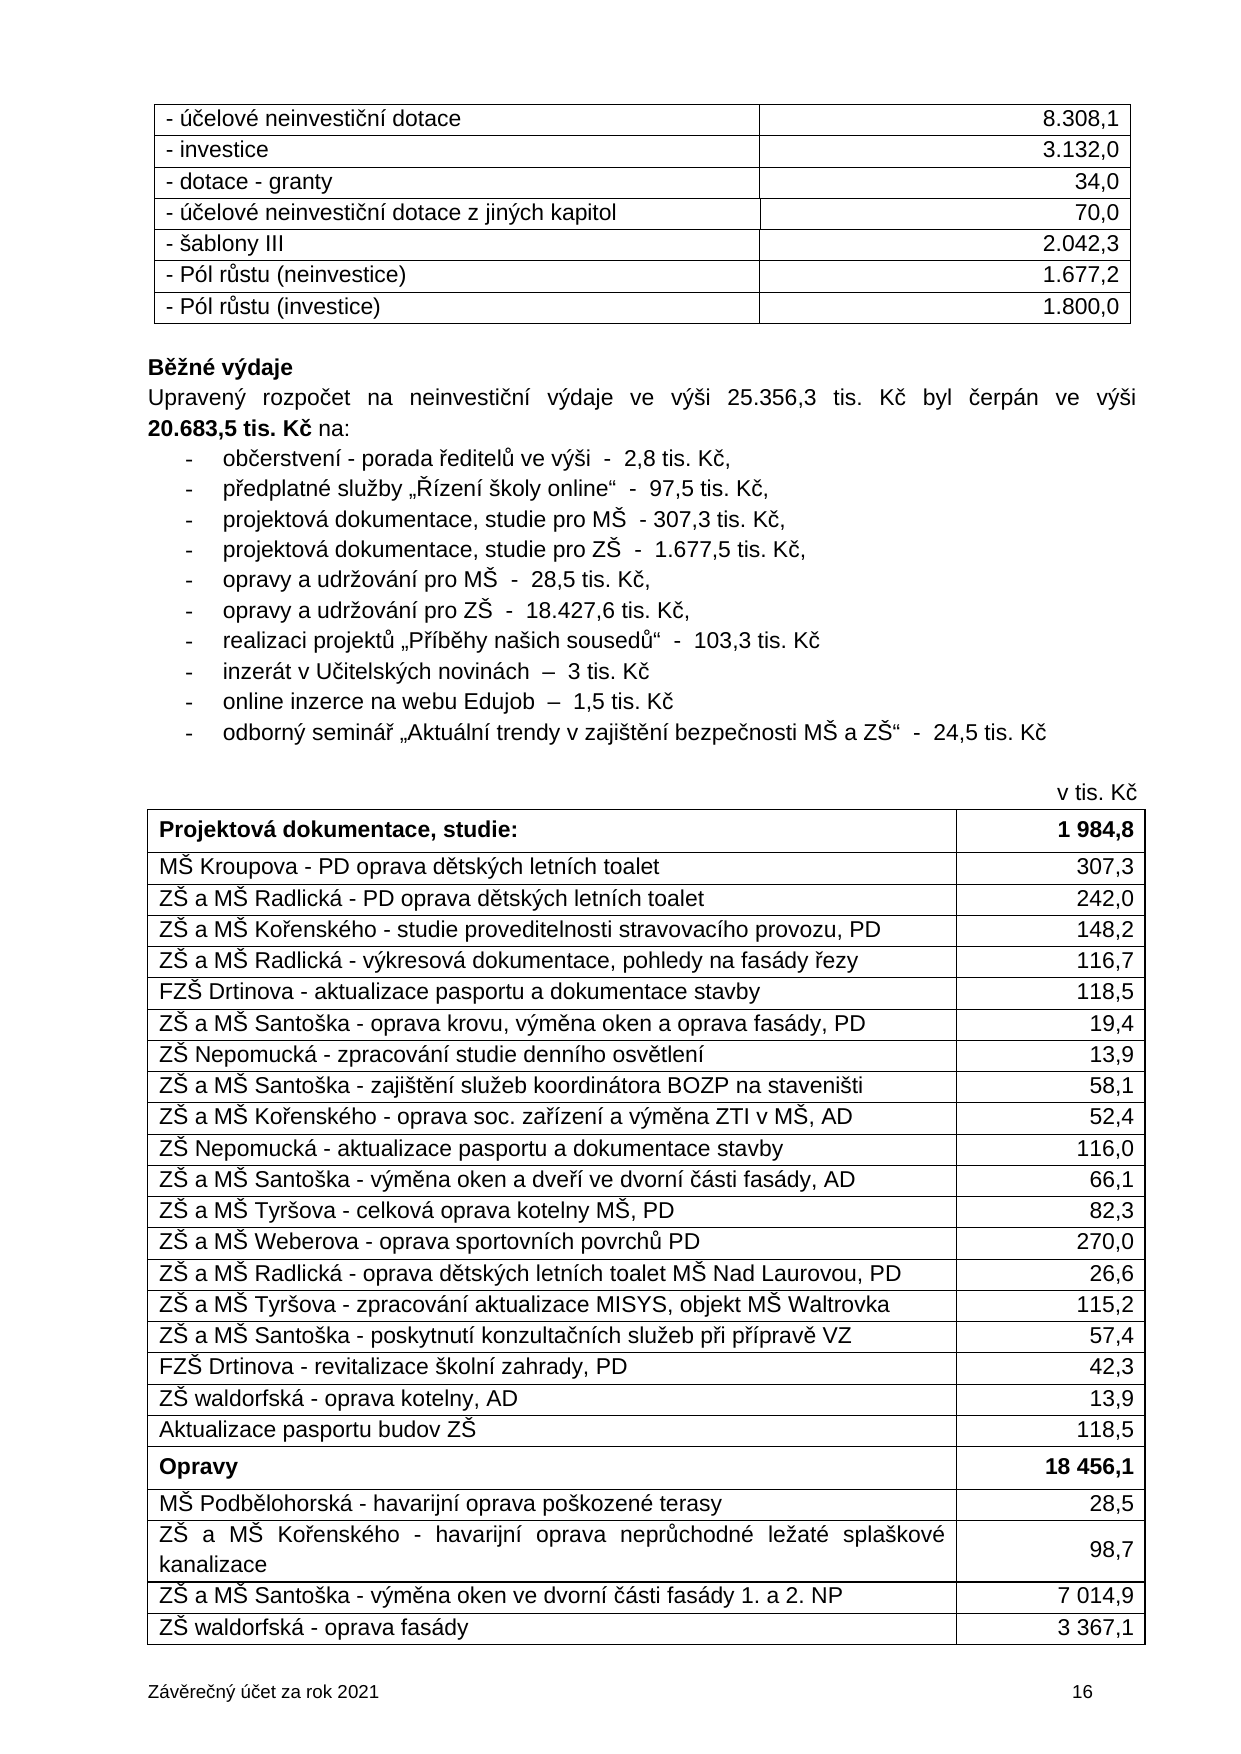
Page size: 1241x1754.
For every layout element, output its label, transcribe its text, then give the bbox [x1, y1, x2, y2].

table_cell 82,3 [957, 1197, 1144, 1227]
table_cell 70,0 [761, 199, 1130, 229]
table_cell 34,0 [760, 168, 1130, 198]
table_cell - investice [155, 136, 759, 167]
list projektová dokumentace, studie pro ZŠ - 1.677,5 tis. Kč, [185, 536, 1137, 562]
list opravy a udržování pro ZŠ - 18.427,6 tis. Kč, [185, 597, 1137, 623]
table_cell 7 014,9 [957, 1583, 1144, 1613]
table_cell - Pól růstu (neinvestice) [155, 261, 759, 292]
table_cell - Pól růstu (investice) [155, 293, 759, 323]
table_cell FZŠ Drtinova - revitalizace školní zahrady, PD [148, 1353, 956, 1383]
table_cell MŠ Kroupova - PD oprava dětských letních toalet [148, 853, 956, 883]
table_cell ZŠ a MŠ Kořenského - oprava soc. zařízení a výměna ZTI v MŠ, AD [148, 1103, 956, 1133]
table_cell MŠ Podbělohorská - havarijní oprava poškozené terasy [148, 1490, 956, 1520]
table_cell 115,2 [957, 1291, 1144, 1321]
table_cell - šablony III [155, 230, 759, 260]
table_cell FZŠ Drtinova - aktualizace pasportu a dokumentace stavby [148, 978, 956, 1008]
table_cell - dotace - granty [155, 168, 759, 198]
list občerstvení - porada ředitelů ve výši - 2,8 tis. Kč, [185, 445, 1137, 471]
table_cell ZŠ a MŠ Radlická - oprava dětských letních toalet MŠ Nad Laurovou, PD [148, 1260, 956, 1290]
table_cell ZŠ a MŠ Kořenského - studie proveditelnosti stravovacího provozu, PD [148, 916, 956, 946]
table_cell 13,9 [957, 1041, 1144, 1071]
table_cell 242,0 [957, 885, 1144, 915]
table_cell 42,3 [957, 1353, 1144, 1383]
list předplatné služby „Řízení školy online“ - 97,5 tis. Kč, [185, 475, 1137, 502]
table_cell ZŠ Nepomucká - aktualizace pasportu a dokumentace stavby [148, 1135, 956, 1165]
table_cell ZŠ a MŠ Kořenského - havarijní oprava neprůchodné ležaté splaškové kanalizace [148, 1521, 956, 1581]
list opravy a udržování pro MŠ - 28,5 tis. Kč, [185, 566, 1137, 593]
table_cell ZŠ a MŠ Radlická - výkresová dokumentace, pohledy na fasády řezy [148, 947, 956, 977]
table_cell 18 456,1 [957, 1447, 1144, 1489]
table_cell 26,6 [957, 1260, 1144, 1290]
table_cell - účelové neinvestiční dotace z jiných kapitol [155, 199, 760, 229]
table_cell ZŠ Nepomucká - zpracování studie denního osvětlení [148, 1041, 956, 1071]
table_cell ZŠ a MŠ Santoška - zajištění služeb koordinátora BOZP na staveništi [148, 1072, 956, 1102]
table_cell ZŠ waldorfská - oprava kotelny, AD [148, 1385, 956, 1415]
table_cell 66,1 [957, 1166, 1144, 1196]
table_cell 57,4 [957, 1322, 1144, 1352]
table_cell ZŠ a MŠ Santoška - poskytnutí konzultačních služeb při přípravě VZ [148, 1322, 956, 1352]
list odborný seminář „Aktuální trendy v zajištění bezpečnosti MŠ a ZŠ“ - 24,5 tis. Kč [185, 718, 1137, 745]
table_cell ZŠ a MŠ Tyršova - zpracování aktualizace MISYS, objekt MŠ Waltrovka [148, 1291, 956, 1321]
text Běžné výdaje [148, 354, 1137, 380]
table_cell 116,0 [957, 1135, 1144, 1165]
table_cell 58,1 [957, 1072, 1144, 1102]
table_cell 52,4 [957, 1103, 1144, 1133]
table_cell ZŠ a MŠ Santoška - výměna oken ve dvorní části fasády 1. a 2. NP [148, 1583, 956, 1613]
table_cell 28,5 [957, 1490, 1144, 1520]
list realizaci projektů „Příběhy našich sousedů“ - 103,3 tis. Kč [185, 627, 1137, 654]
table_cell 98,7 [957, 1521, 1144, 1581]
table_cell Opravy [148, 1447, 956, 1489]
table_cell 270,0 [957, 1228, 1144, 1258]
text v tis. Kč [148, 779, 1137, 805]
table_cell ZŠ a MŠ Santoška - výměna oken a dveří ve dvorní části fasády, AD [148, 1166, 956, 1196]
table_cell 1.800,0 [760, 293, 1130, 323]
table_cell 8.308,1 [760, 105, 1130, 135]
table_cell ZŠ a MŠ Radlická - PD oprava dětských letních toalet [148, 885, 956, 915]
table_cell Aktualizace pasportu budov ZŠ [148, 1416, 956, 1446]
table_header 1 984,8 [957, 810, 1144, 852]
text Upravený rozpočet na neinvestiční výdaje ve výši 25.356,3 tis. Kč byl čerpán ve výši 20.683,5 tis. Kč na: [148, 384, 1137, 441]
table_cell - účelové neinvestiční dotace [155, 105, 759, 135]
list online inzerce na webu Edujob – 1,5 tis. Kč [185, 688, 1137, 714]
table_cell 3.132,0 [760, 136, 1130, 167]
table_cell ZŠ a MŠ Tyršova - celková oprava kotelny MŠ, PD [148, 1197, 956, 1227]
table_cell 19,4 [957, 1010, 1144, 1040]
table_cell ZŠ a MŠ Santoška - oprava krovu, výměna oken a oprava fasády, PD [148, 1010, 956, 1040]
table_cell 13,9 [957, 1385, 1144, 1415]
table_cell ZŠ a MŠ Weberova - oprava sportovních povrchů PD [148, 1228, 956, 1258]
table_cell 118,5 [957, 1416, 1144, 1446]
table_cell 116,7 [957, 947, 1144, 977]
table_cell 148,2 [957, 916, 1144, 946]
table_cell 307,3 [957, 853, 1144, 883]
table_cell 2.042,3 [760, 230, 1130, 260]
list projektová dokumentace, studie pro MŠ - 307,3 tis. Kč, [185, 506, 1137, 532]
table_cell 3 367,1 [957, 1614, 1144, 1644]
table_cell 1.677,2 [760, 261, 1130, 292]
table_header Projektová dokumentace, studie: [148, 810, 956, 852]
list inzerát v Učitelských novinách – 3 tis. Kč [185, 658, 1137, 684]
table_cell 118,5 [957, 978, 1144, 1008]
table_cell ZŠ waldorfská - oprava fasády [148, 1614, 956, 1644]
